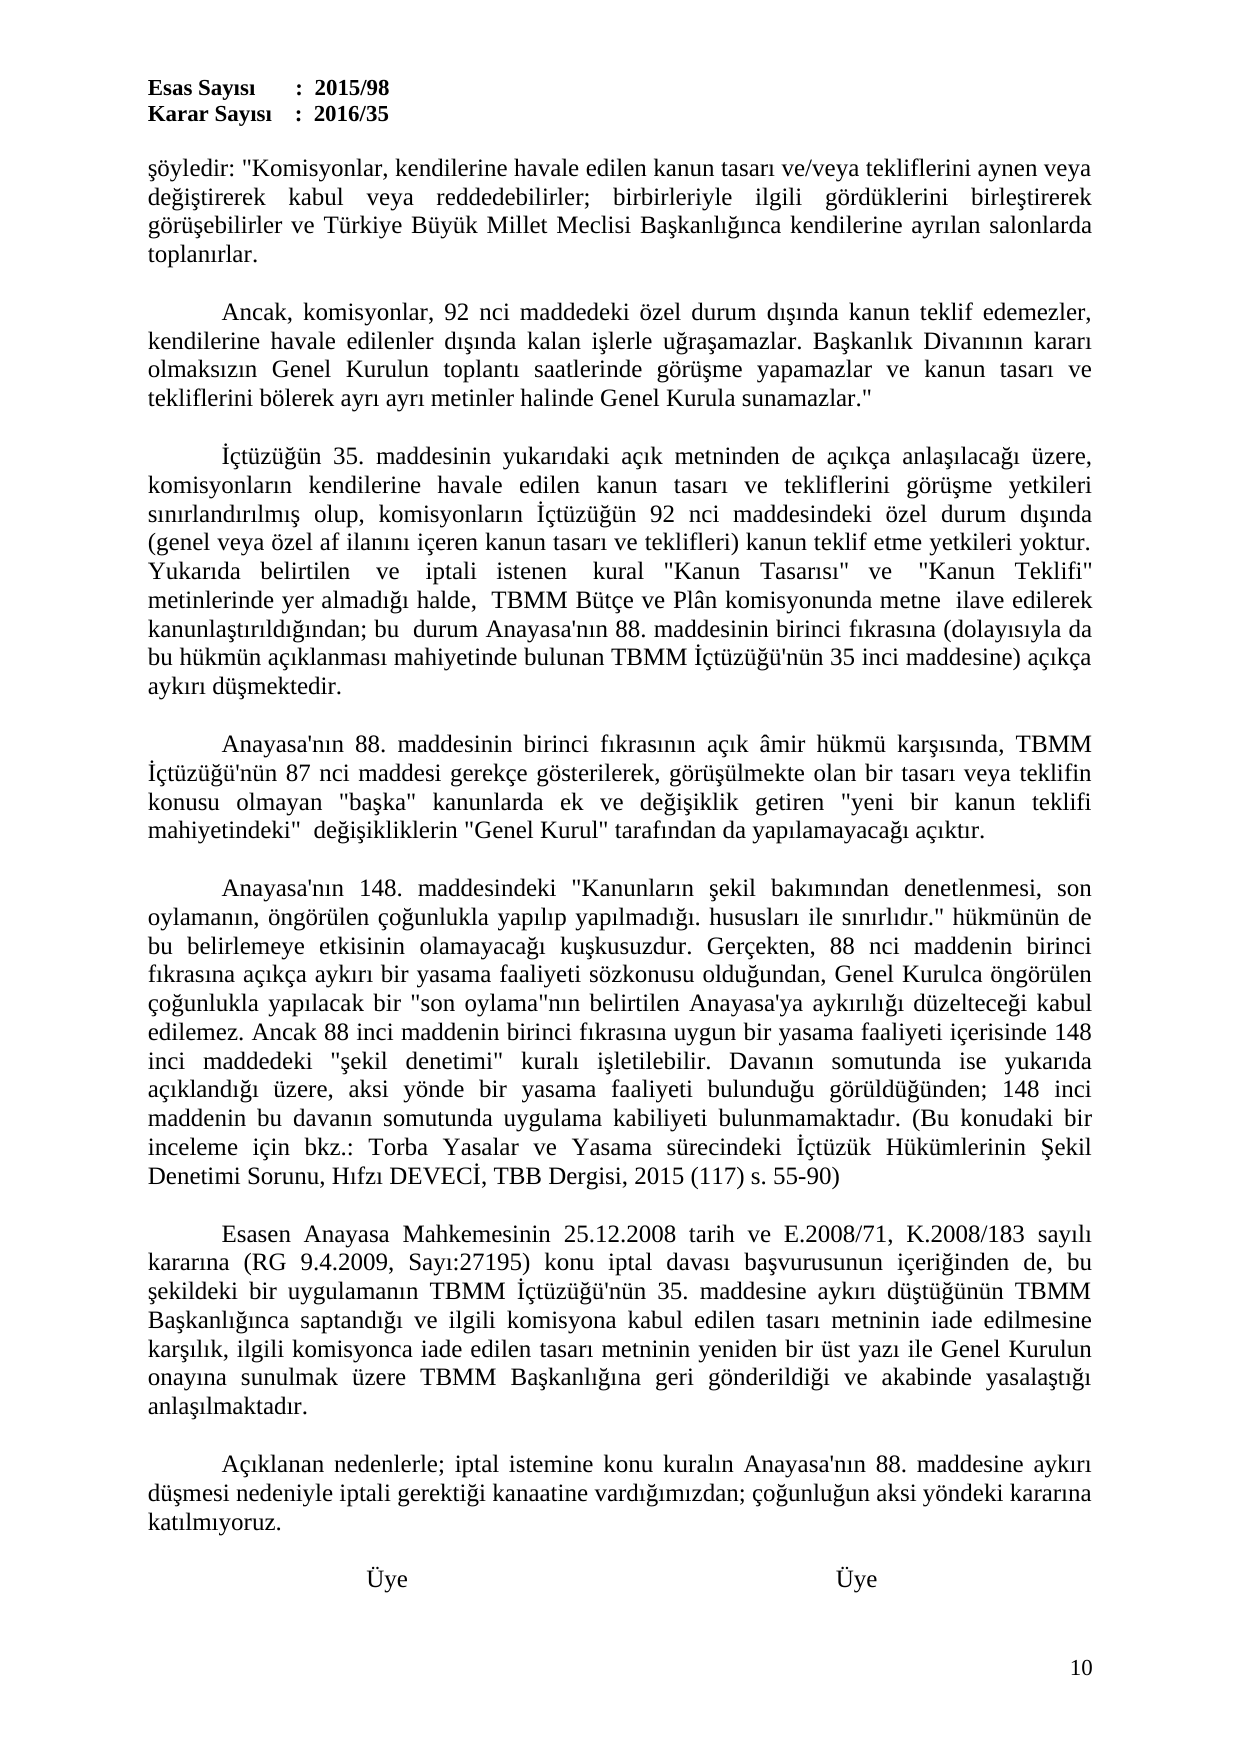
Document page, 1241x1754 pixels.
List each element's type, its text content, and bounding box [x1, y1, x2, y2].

text Anayasa'nın 148. maddesindeki "Kanunların şekil bakımından denetlenmesi, son oylamanın, öngörülen çoğunlukla yapılıp yapılmadığı. hususları ile sınırlıdır." hükmünün de bu belirlemeye etkisinin olamayacağı kuşkusuzdur. Gerçekten, 88 nci maddenin birinci fıkrasına açıkça aykırı bir yasama faaliyeti sözkonusu olduğundan, Genel Kurulca öngörülen çoğunlukla yapılacak bir "son oylama"nın belirtilen Anayasa'ya aykırılığı düzelteceği kabul edilemez. Ancak 88 inci maddenin birinci fıkrasına uygun bir yasama faaliyeti içerisinde 148 inci maddedeki "şekil denetimi" kuralı işletilebilir. Davanın somutunda ise yukarıda açıklandığı üzere, aksi yönde bir yasama faaliyeti bulunduğu görüldüğünden; 148 inci maddenin bu davanın somutunda uygulama kabiliyeti bulunmamaktadır. (Bu konudaki bir inceleme için bkz.: Torba Yasalar ve Yasama sürecindeki İçtüzük Hükümlerinin Şekil Denetimi Sorunu, Hıfzı DEVECİ, TBB Dergisi, 2015 (117) s. 55-90) [148, 873, 1093, 1189]
text Anayasa'nın 88. maddesinin birinci fıkrasının açık âmir hükmü karşısında, TBMM İçtüzüğü'nün 87 nci maddesi gerekçe gösterilerek, görüşülmekte olan bir tasarı veya teklifin konusu olmayan "başka" kanunlarda ek ve değişiklik getiren "yeni bir kanun teklifi mahiyetindeki" değişikliklerin "Genel Kurul" tarafından da yapılamayacağı açıktır. [148, 729, 1093, 844]
text Esasen Anayasa Mahkemesinin 25.12.2008 tarih ve E.2008/71, K.2008/183 sayılı kararına (RG 9.4.2009, Sayı:27195) konu iptal davası başvurusunun içeriğinden de, bu şekildeki bir uygulamanın TBMM İçtüzüğü'nün 35. maddesine aykırı düştüğünün TBMM Başkanlığınca saptandığı ve ilgili komisyona kabul edilen tasarı metninin iade edilmesine karşılık, ilgili komisyonca iade edilen tasarı metninin yeniden bir üst yazı ile Genel Kurulun onayına sunulmak üzere TBMM Başkanlığına geri gönderildiği ve akabinde yasalaştığı anlaşılmaktadır. [148, 1219, 1093, 1420]
text Ancak, komisyonlar, 92 nci maddedeki özel durum dışında kanun teklif edemezler, kendilerine havale edilenler dışında kalan işlerle uğraşamazlar. Başkanlık Divanının kararı olmaksızın Genel Kurulun toplantı saatlerinde görüşme yapamazlar ve kanun tasarı ve tekliflerini bölerek ayrı ayrı metinler halinde Genel Kurula sunamazlar." [148, 297, 1093, 412]
table_header Üye Serruh KALELİ [620, 1565, 1093, 1593]
text İçtüzüğün 35. maddesinin yukarıdaki açık metninden de açıkça anlaşılacağı üzere, komisyonların kendilerine havale edilen kanun tasarı ve tekliflerini görüşme yetkileri sınırlandırılmış olup, komisyonların İçtüzüğün 92 nci maddesindeki özel durum dışında (genel veya özel af ilanını içeren kanun tasarı ve teklifleri) kanun teklif etme yetkileri yoktur. Yukarıda belirtilen ve iptali istenen kural "Kanun Tasarısı" ve "Kanun Teklifi" metinlerinde yer almadığı halde, TBMM Bütçe ve Plân komisyonunda metne ilave edilerek kanunlaştırıldığından; bu durum Anayasa'nın 88. maddesinin birinci fıkrasına (dolayısıyla da bu hükmün açıklanması mahiyetinde bulunan TBMM İçtüzüğü'nün 35 inci maddesine) açıkça aykırı düşmektedir. [148, 441, 1093, 700]
table_header Üye Serdar ÖZGÜLDÜR [148, 1565, 620, 1593]
text Açıklanan nedenlerle; iptal istemine konu kuralın Anayasa'nın 88. maddesine aykırı düşmesi nedeniyle iptali gerektiği kanaatine vardığımızdan; çoğunluğun aksi yöndeki kararına katılmıyoruz. [148, 1449, 1093, 1535]
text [148, 153, 1093, 268]
